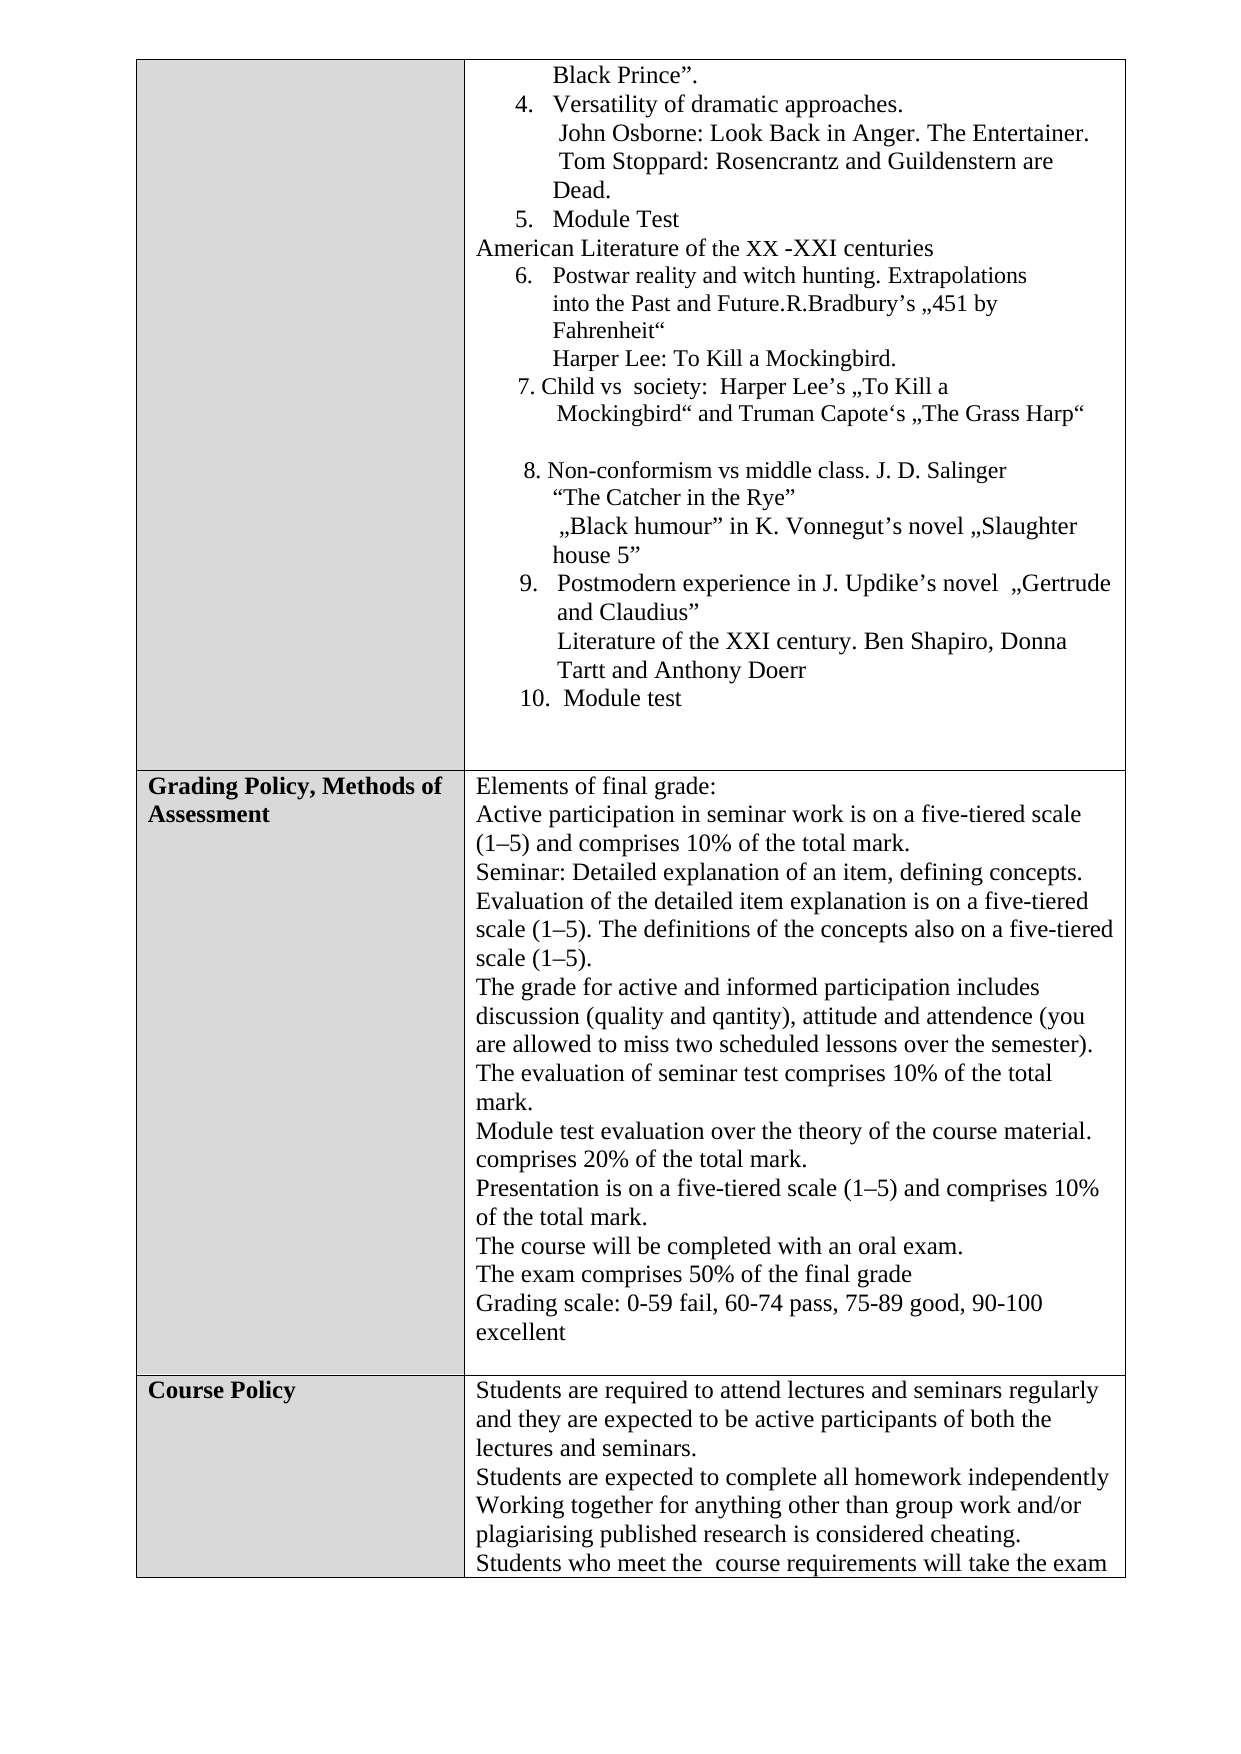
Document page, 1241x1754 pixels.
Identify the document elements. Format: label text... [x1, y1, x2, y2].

table_cell Grading Policy, Methods of Assessment [137, 771, 464, 1374]
table_cell Elements of final grade: Active participation in seminar work is on a five-tiered scale (1–5) and comprises 10% of the total mark. Seminar: Detailed explanation of an item, defining concepts. Evaluation of the detailed item explanation is on a five-tiered scale (1–5). The definitions of the concepts also on a five-tiered scale (1–5). The grade for active and informed participation includes discussion (quality and qantity), attitude and attendence (you are allowed to miss two scheduled lessons over the semester). The evaluation of seminar test comprises 10% of the total mark. Module test evaluation over the theory of the course material. comprises 20% of the total mark. Presentation is on a five-tiered scale (1–5) and comprises 10% of the total mark. The course will be completed with an oral exam. The exam comprises 50% of the final grade Grading scale: 0-59 fail, 60-74 pass, 75-89 good, 90-100 excellent [465, 771, 1125, 1374]
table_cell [465, 1376, 1125, 1577]
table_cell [137, 60, 464, 770]
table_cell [465, 60, 1125, 770]
table_cell Course Policy [137, 1376, 464, 1577]
